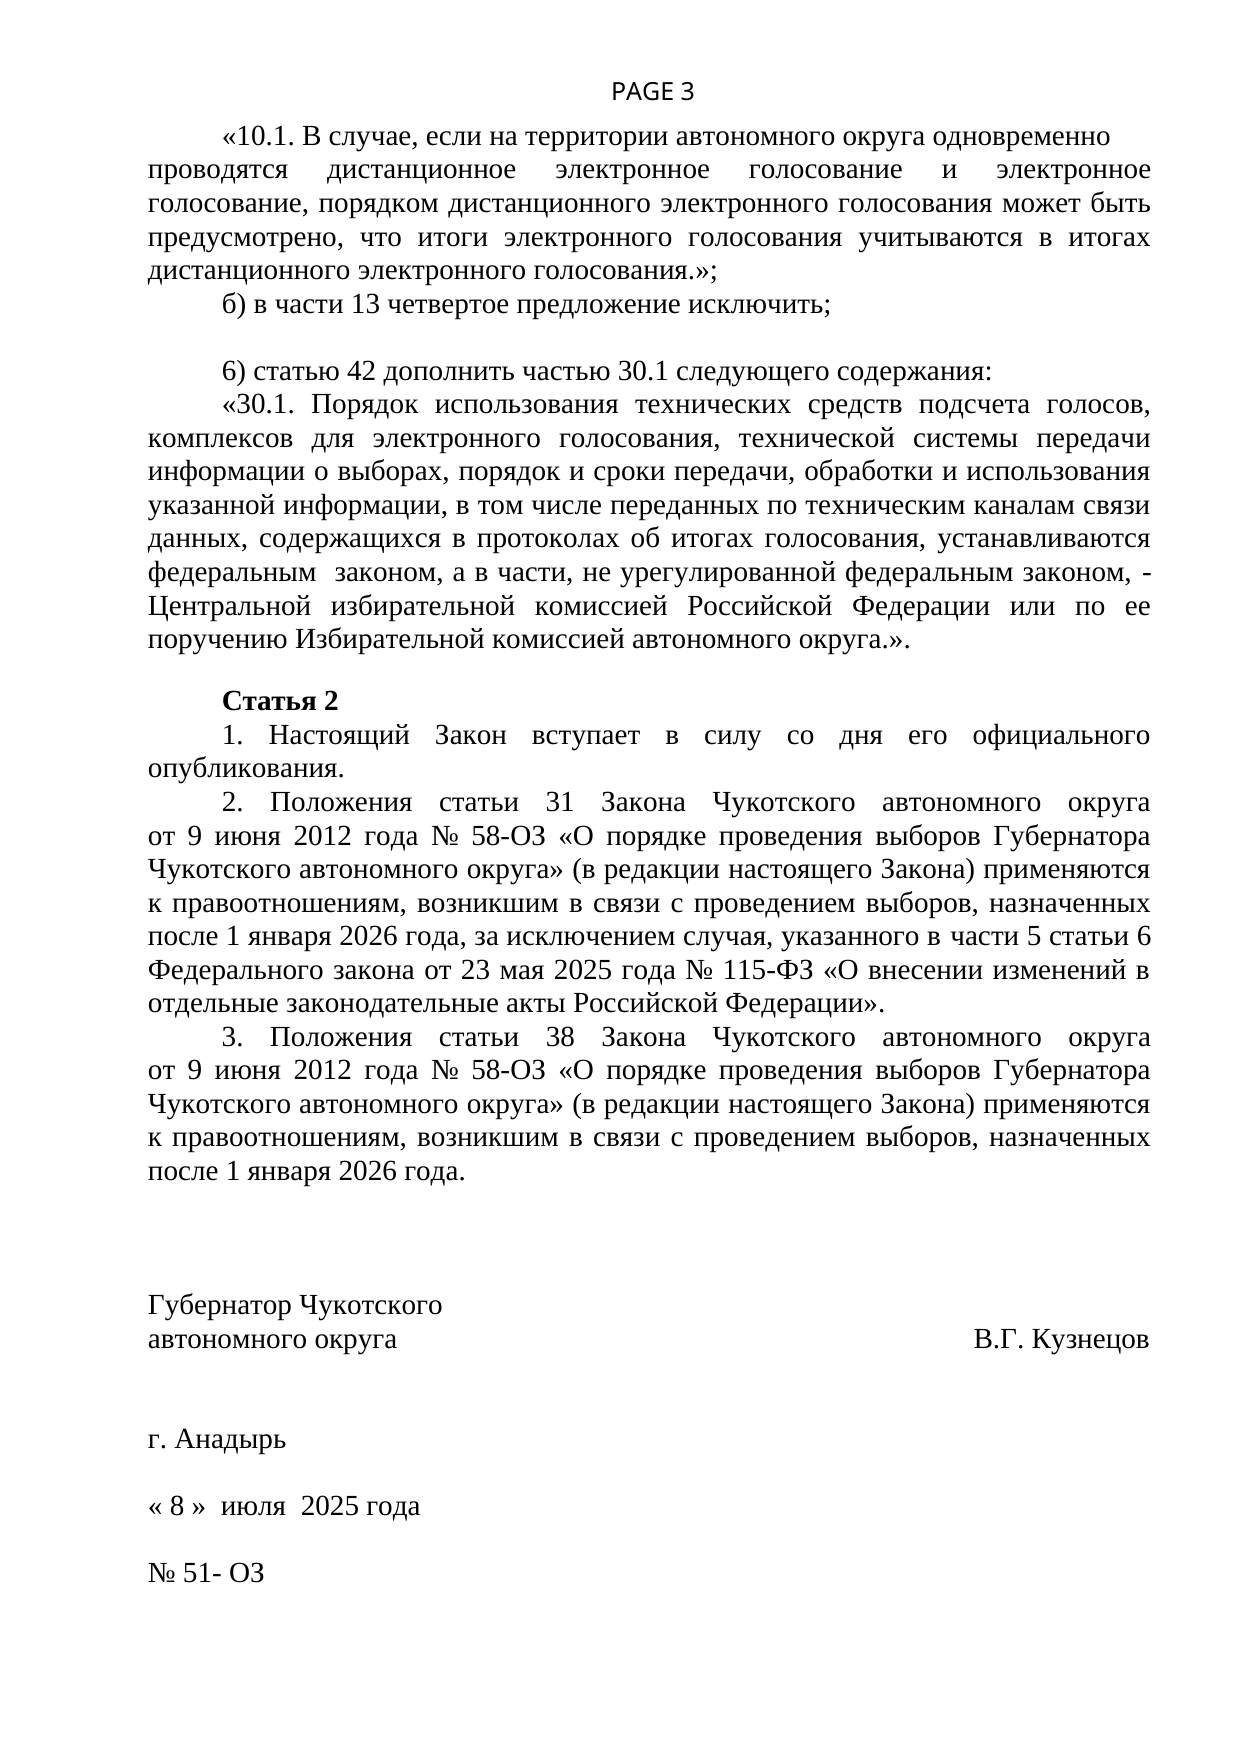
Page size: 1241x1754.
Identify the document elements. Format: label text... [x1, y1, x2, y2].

text 1. Настоящий Закон вступает в силу со дня его официального опубликования. [148, 717, 1152, 784]
text Статья 2 [148, 683, 1152, 717]
text проводятся дистанционное электронное голосование и электронное голосование, порядком дистанционного электронного голосования может быть предусмотрено, что итоги электронного голосования учитываются в итогах дистанционного электронного голосования.»; [148, 152, 1152, 286]
text г. Анадырь [148, 1421, 1152, 1455]
text 3. Положения статьи 38 Закона Чукотского автономного округа от 9 июня 2012 года № 58-ОЗ «О порядке проведения выборов Губернатора Чукотского автономного округа» (в редакции настоящего Закона) применяются к правоотношениям, возникшим в связи с проведением выборов, назначенных после 1 января 2026 года. [148, 1019, 1152, 1187]
text б) в части 13 четвертое предложение исключить; [148, 286, 1152, 319]
text 6) статью 42 дополнить частью 30.1 следующего содержания: [148, 353, 1152, 386]
text Губернатор Чукотского [148, 1287, 1152, 1321]
text автономного округа В.Г. Кузнецов [148, 1321, 1152, 1354]
text «30.1. Порядок использования технических средств подсчета голосов, комплексов для электронного голосования, технической системы передачи информации о выборах, порядок и сроки передачи, обработки и использования указанной информации, в том числе переданных по техническим каналам связи данных, содержащихся в протоколах об итогах голосования, устанавливаются федеральным законом, а в части, не урегулированной федеральным законом, - Центральной избирательной комиссией Российской Федерации или по ее поручению Избирательной комиссией автономного округа.». [148, 386, 1152, 655]
text «10.1. В случае, если на территории автономного округа одновременно [148, 118, 1152, 152]
text « 8 » июля 2025 года [148, 1488, 1152, 1522]
text 2. Положения статьи 31 Закона Чукотского автономного округа от 9 июня 2012 года № 58-ОЗ «О порядке проведения выборов Губернатора Чукотского автономного округа» (в редакции настоящего Закона) применяются к правоотношениям, возникшим в связи с проведением выборов, назначенных после 1 января 2026 года, за исключением случая, указанного в части 5 статьи 6 Федерального закона от 23 мая 2025 года № 115-ФЗ «О внесении изменений в отдельные законодательные акты Российской Федерации». [148, 784, 1152, 1019]
text № 51- ОЗ [148, 1556, 1152, 1589]
